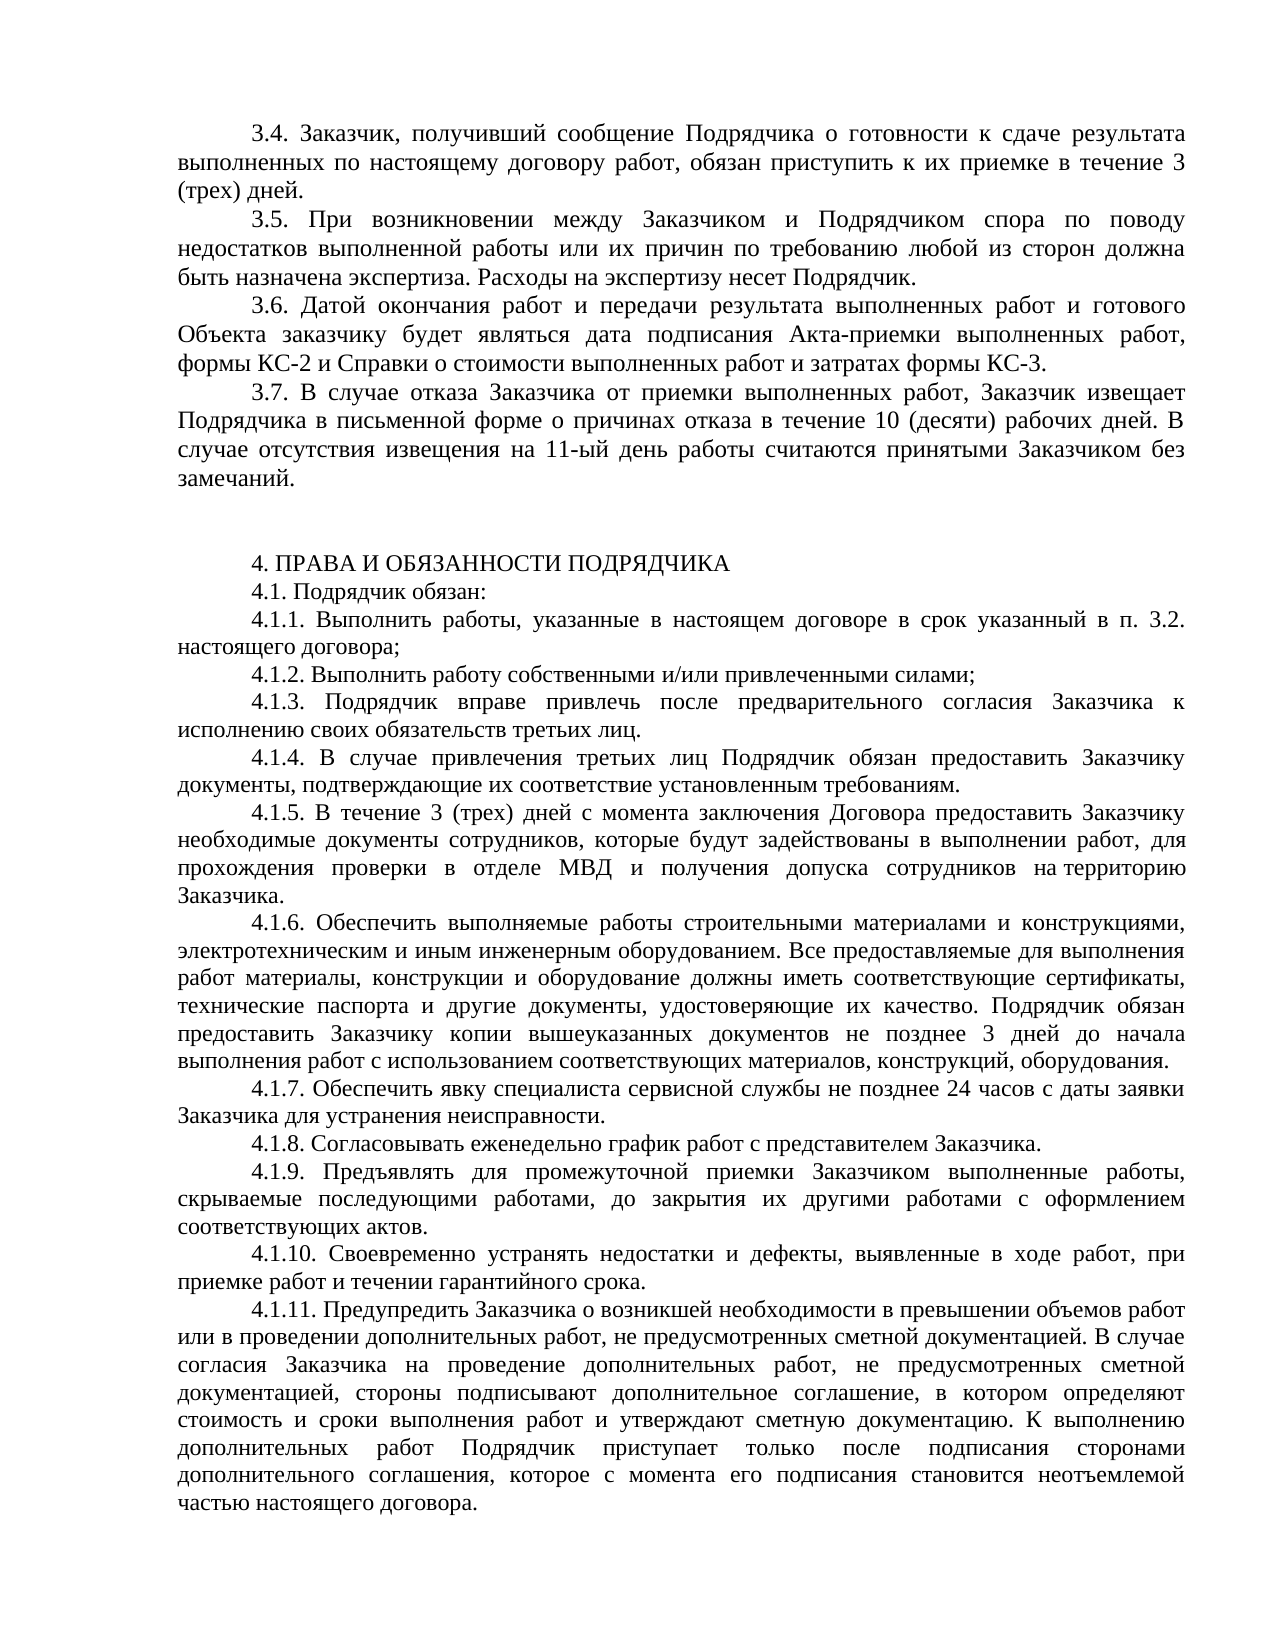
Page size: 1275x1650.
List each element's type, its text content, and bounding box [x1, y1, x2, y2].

text 4.1.5. В течение 3 (трех) дней с момента заключения Договора предоставить Заказчику необходимые документы сотрудников, которые будут задействованы в выполнении работ, для прохождения проверки в отделе МВД и получения допуска сотрудников на территорию Заказчика. [177, 798, 1186, 908]
text 4.1.9. Предъявлять для промежуточной приемки Заказчиком выполненные работы, скрываемые последующими работами, до закрытия их другими работами с оформлением соответствующих актов. [177, 1157, 1186, 1239]
text 4. ПРАВА И ОБЯЗАННОСТИ ПОДРЯДЧИКА [177, 549, 1186, 577]
text 4.1.8. Согласовывать еженедельно график работ с представителем Заказчика. [177, 1129, 1186, 1157]
text 4.1.3. Подрядчик вправе привлечь после предварительного согласия Заказчика к исполнению своих обязательств третьих лиц. [177, 687, 1186, 743]
text 3.7. В случае отказа Заказчика от приемки выполненных работ, Заказчик извещает Подрядчика в письменной форме о причинах отказа в течение 10 (десяти) рабочих дней. В случае отсутствия извещения на 11-ый день работы считаются принятыми Заказчиком без замечаний. [177, 377, 1186, 492]
text 4.1.6. Обеспечить выполняемые работы строительными материалами и конструкциями, электротехническим и иным инженерным оборудованием. Все предоставляемые для выполнения работ материалы, конструкции и оборудование должны иметь соответствующие сертификаты, технические паспорта и другие документы, удостоверяющие их качество. Подрядчик обязан предоставить Заказчику копии вышеуказанных документов не позднее 3 дней до начала выполнения работ с использованием соответствующих материалов, конструкций, оборудования. [177, 908, 1186, 1074]
text 3.5. При возникновении между Заказчиком и Подрядчиком спора по поводу недостатков выполненной работы или их причин по требованию любой из сторон должна быть назначена экспертиза. Расходы на экспертизу несет Подрядчик. [177, 204, 1186, 291]
text 4.1.2. Выполнить работу собственными и/или привлеченными силами; [177, 660, 1186, 687]
text 4.1.10. Своевременно устранять недостатки и дефекты, выявленные в ходе работ, при приемке работ и течении гарантийного срока. [177, 1239, 1186, 1295]
text 3.6. Датой окончания работ и передачи результата выполненных работ и готового Объекта заказчику будет являться дата подписания Акта-приемки выполненных работ, формы КС-2 и Справки о стоимости выполненных работ и затратах формы КС-3. [177, 291, 1186, 377]
text 4.1.1. Выполнить работы, указанные в настоящем договоре в срок указанный в п. 3.2. настоящего договора; [177, 604, 1186, 660]
text 3.4. Заказчик, получивший сообщение Подрядчика о готовности к сдаче результата выполненных по настоящему договору работ, обязан приступить к их приемке в течение 3 (трех) дней. [177, 118, 1186, 204]
text 4.1.4. В случае привлечения третьих лиц Подрядчик обязан предоставить Заказчику документы, подтверждающие их соответствие установленным требованиям. [177, 743, 1186, 798]
text 4.1. Подрядчик обязан: [177, 577, 1186, 604]
text 4.1.7. Обеспечить явку специалиста сервисной службы не позднее 24 часов с даты заявки Заказчика для устранения неисправности. [177, 1074, 1186, 1129]
text 4.1.11. Предупредить Заказчика о возникшей необходимости в превышении объемов работ или в проведении дополнительных работ, не предусмотренных сметной документацией. В случае согласия Заказчика на проведение дополнительных работ, не предусмотренных сметной документацией, стороны подписывают дополнительное соглашение, в котором определяют стоимость и сроки выполнения работ и утверждают сметную документацию. К выполнению дополнительных работ Подрядчик приступает только после подписания сторонами дополнительного соглашения, которое с момента его подписания становится неотъемлемой частью настоящего договора. [177, 1295, 1186, 1516]
